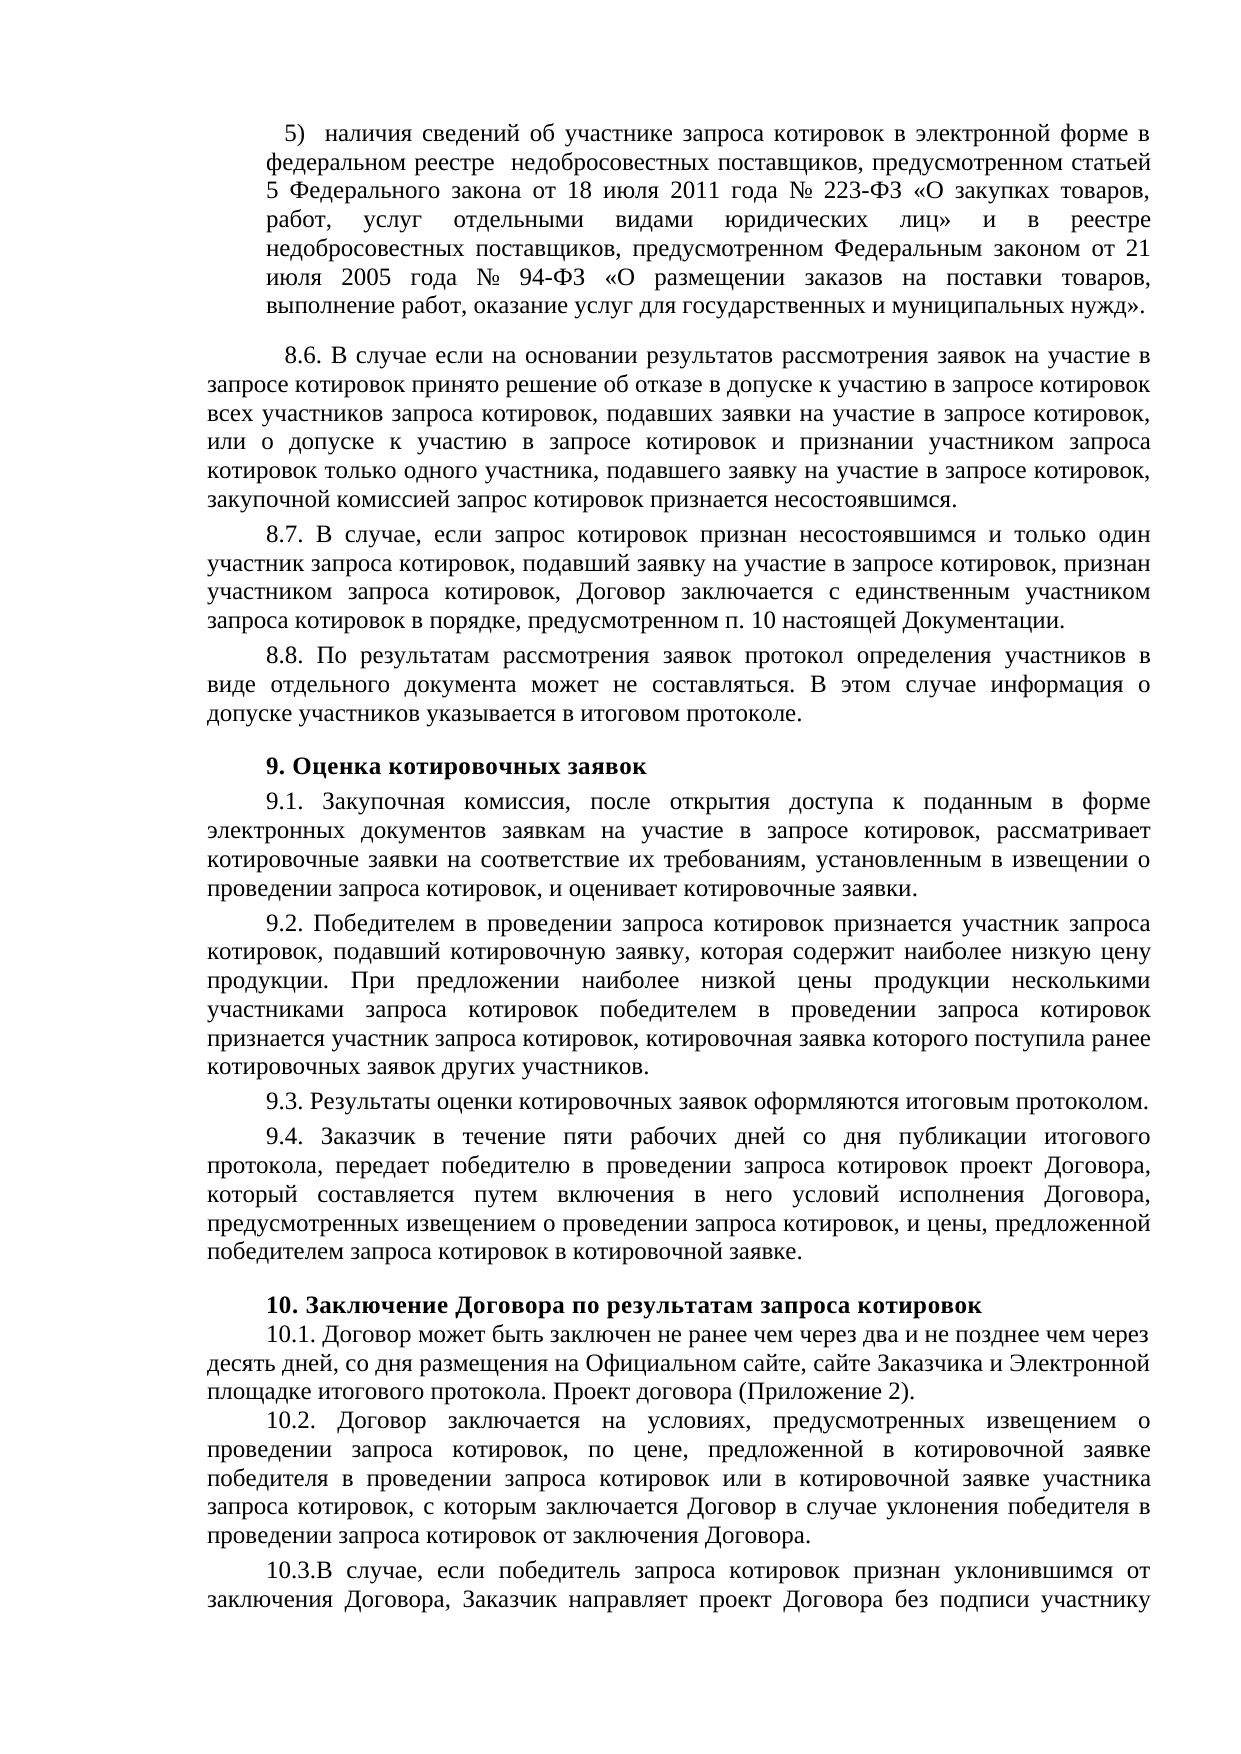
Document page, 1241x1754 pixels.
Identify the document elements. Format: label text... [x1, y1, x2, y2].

list 9.3. Результаты оценки котировочных заявок оформляются итоговым протоколом. [207, 1086, 1152, 1115]
list 8.6. В случае если на основании результатов рассмотрения заявок на участие в запросе котировок принято решение об отказе в допуске к участию в запросе котировок всех участников запроса котировок, подавших заявки на участие в запросе котировок, или о допуске к участию в запросе котировок и признании участником запроса котировок только одного участника, подавшего заявку на участие в запросе котировок, закупочной комиссией запрос котировок признается несостоявшимся. [207, 340, 1152, 513]
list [207, 1555, 1152, 1613]
subtitle 10. Заключение Договора по результатам запроса котировок [266, 1290, 1152, 1319]
list 8.8. По результатам рассмотрения заявок протокол определения участников в виде отдельного документа может не составляться. В этом случае информация о допуске участников указывается в итоговом протоколе. [207, 640, 1152, 726]
text 5) наличия сведений об участнике запроса котировок в электронной форме в федеральном реестре недобросовестных поставщиков, предусмотренном статьей 5 Федерального закона от 18 июля 2011 года № 223-ФЗ «О закупках товаров, работ, услуг отдельными видами юридических лиц» и в реестре недобросовестных поставщиков, предусмотренном Федеральным законом от 21 июля 2005 года № 94-ФЗ «О размещении заказов на поставки товаров, выполнение работ, оказание услуг для государственных и муниципальных нужд». [89, 118, 1152, 319]
subtitle 9. Оценка котировочных заявок [266, 751, 1152, 780]
list 9.4. Заказчик в течение пяти рабочих дней со дня публикации итогового протокола, передает победителю в проведении запроса котировок проект Договора, который составляется путем включения в него условий исполнения Договора, предусмотренных извещением о проведении запроса котировок, и цены, предложенной победителем запроса котировок в котировочной заявке. [207, 1121, 1152, 1265]
list 9.2. Победителем в проведении запроса котировок признается участник запроса котировок, подавший котировочную заявку, которая содержит наиболее низкую цену продукции. При предложении наиболее низкой цены продукции несколькими участниками запроса котировок победителем в проведении запроса котировок признается участник запроса котировок, котировочная заявка которого поступила ранее котировочных заявок других участников. [207, 908, 1152, 1080]
list 10.2. Договор заключается на условиях, предусмотренных извещением о проведении запроса котировок, по цене, предложенной в котировочной заявке победителя в проведении запроса котировок или в котировочной заявке участника запроса котировок, с которым заключается Договор в случае уклонения победителя в проведении запроса котировок от заключения Договора. [207, 1405, 1152, 1549]
list 9.1. Закупочная комиссия, после открытия доступа к поданным в форме электронных документов заявкам на участие в запросе котировок, рассматривает котировочные заявки на соответствие их требованиям, установленным в извещении о проведении запроса котировок, и оценивает котировочные заявки. [207, 786, 1152, 901]
text 10.1. Договор может быть заключен не ранее чем через два и не позднее чем через десять дней, со дня размещения на Официальном сайте, сайте Заказчика и Электронной площадке итогового протокола. Проект договора (Приложение 2). [177, 1319, 1152, 1405]
list 8.7. В случае, если запрос котировок признан несостоявшимся и только один участник запроса котировок, подавший заявку на участие в запросе котировок, признан участником запроса котировок, Договор заключается с единственным участником запроса котировок в порядке, предусмотренном п. 10 настоящей Документации. [207, 519, 1152, 634]
